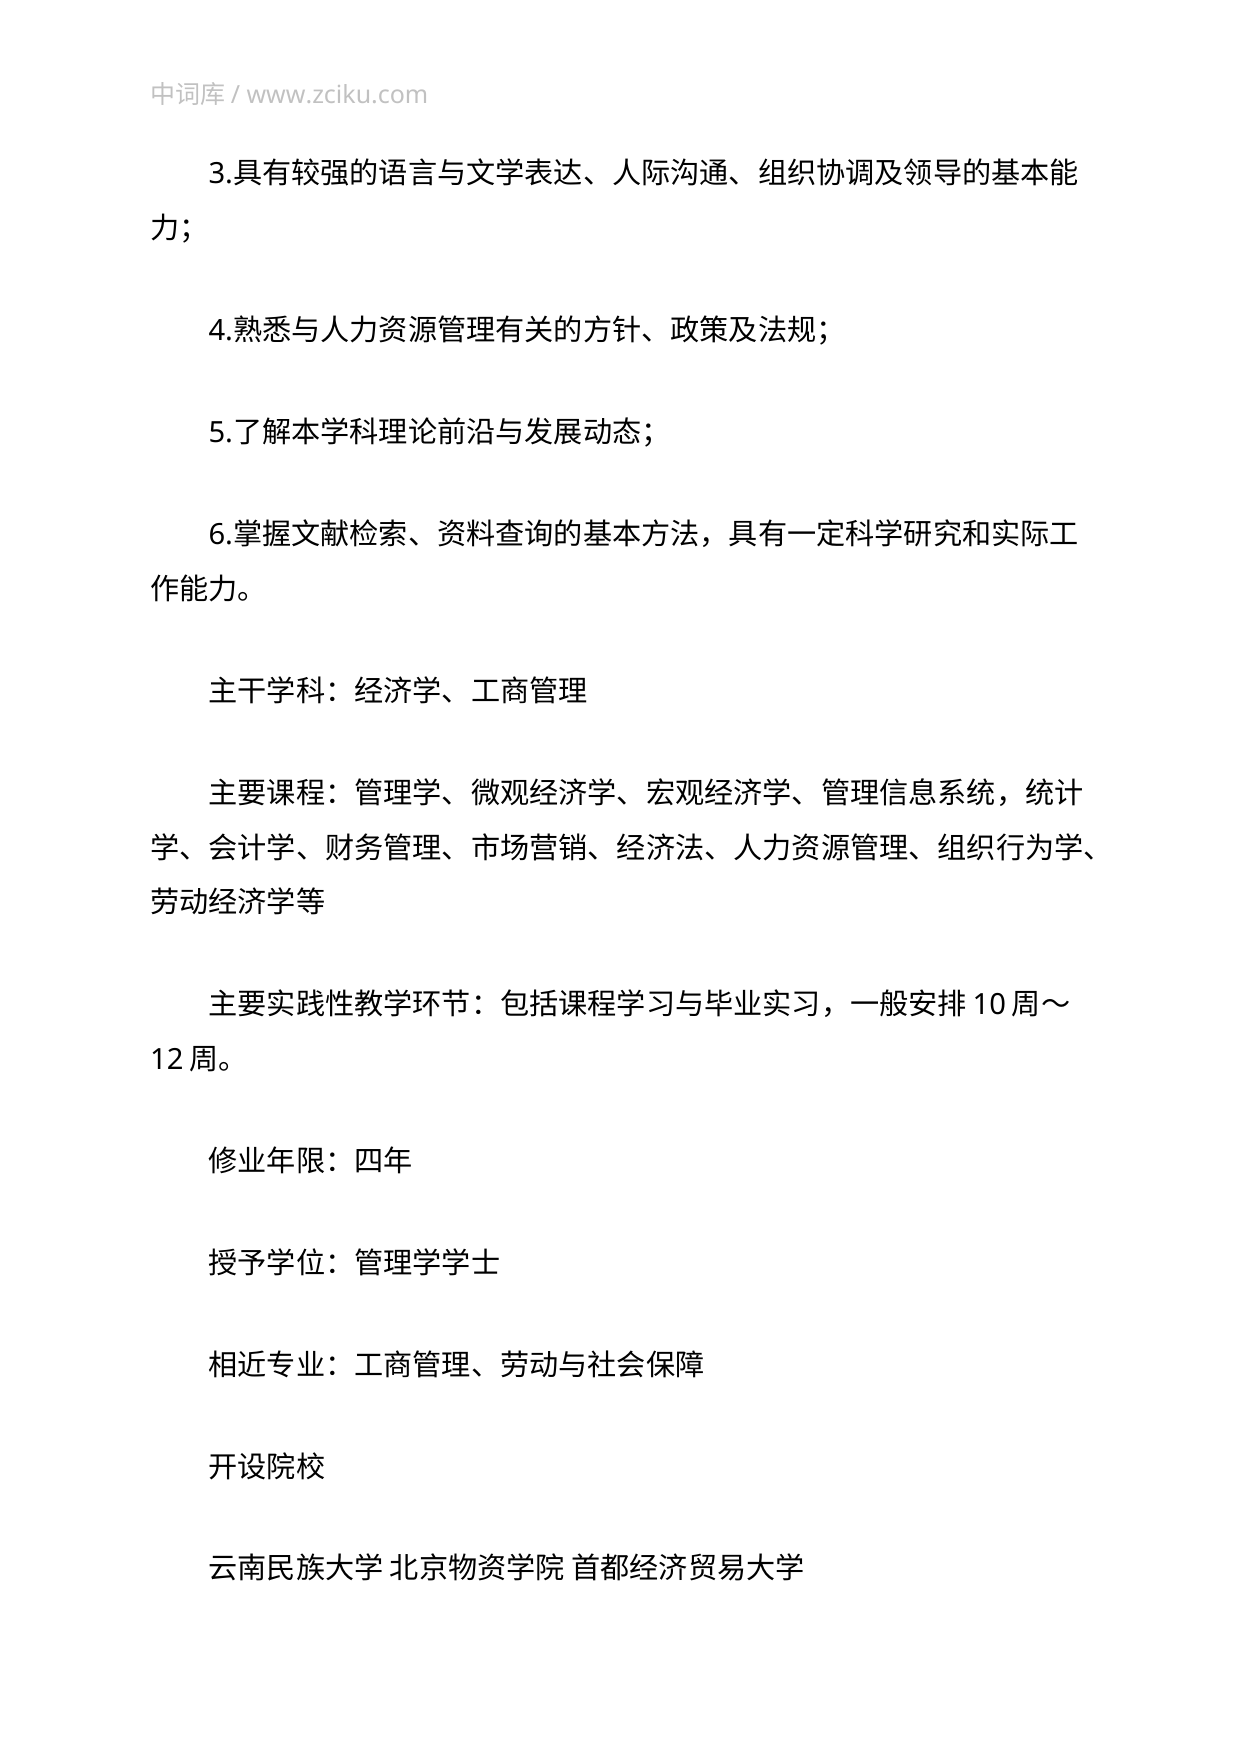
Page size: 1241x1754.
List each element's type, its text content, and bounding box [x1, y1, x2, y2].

text 主干学科：经济学、工商管理 [150, 667, 1090, 710]
text 相近专业：工商管理、劳动与社会保障 [150, 1341, 1090, 1384]
text 授予学位：管理学学士 [150, 1239, 1090, 1282]
text 云南民族大学 北京物资学院 首都经济贸易大学 [150, 1545, 1090, 1587]
text 5.了解本学科理论前沿与发展动态； [150, 409, 1090, 451]
text 修业年限：四年 [150, 1138, 1090, 1180]
text 6.掌握文献检索、资料查询的基本方法，具有一定科学研究和实际工作能力。 [150, 511, 1090, 608]
text 主要课程：管理学、微观经济学、宏观经济学、管理信息系统，统计学、会计学、财务管理、市场营销、经济法、人力资源管理、组织行为学、劳动经济学等 [150, 769, 1090, 921]
text 4.熟悉与人力资源管理有关的方针、政策及法规； [150, 307, 1090, 349]
text 开设院校 [150, 1443, 1090, 1485]
text 3.具有较强的语言与文学表达、人际沟通、组织协调及领导的基本能力； [150, 150, 1090, 247]
text 主要实践性教学环节：包括课程学习与毕业实习，一般安排10周～12周。 [150, 981, 1090, 1078]
